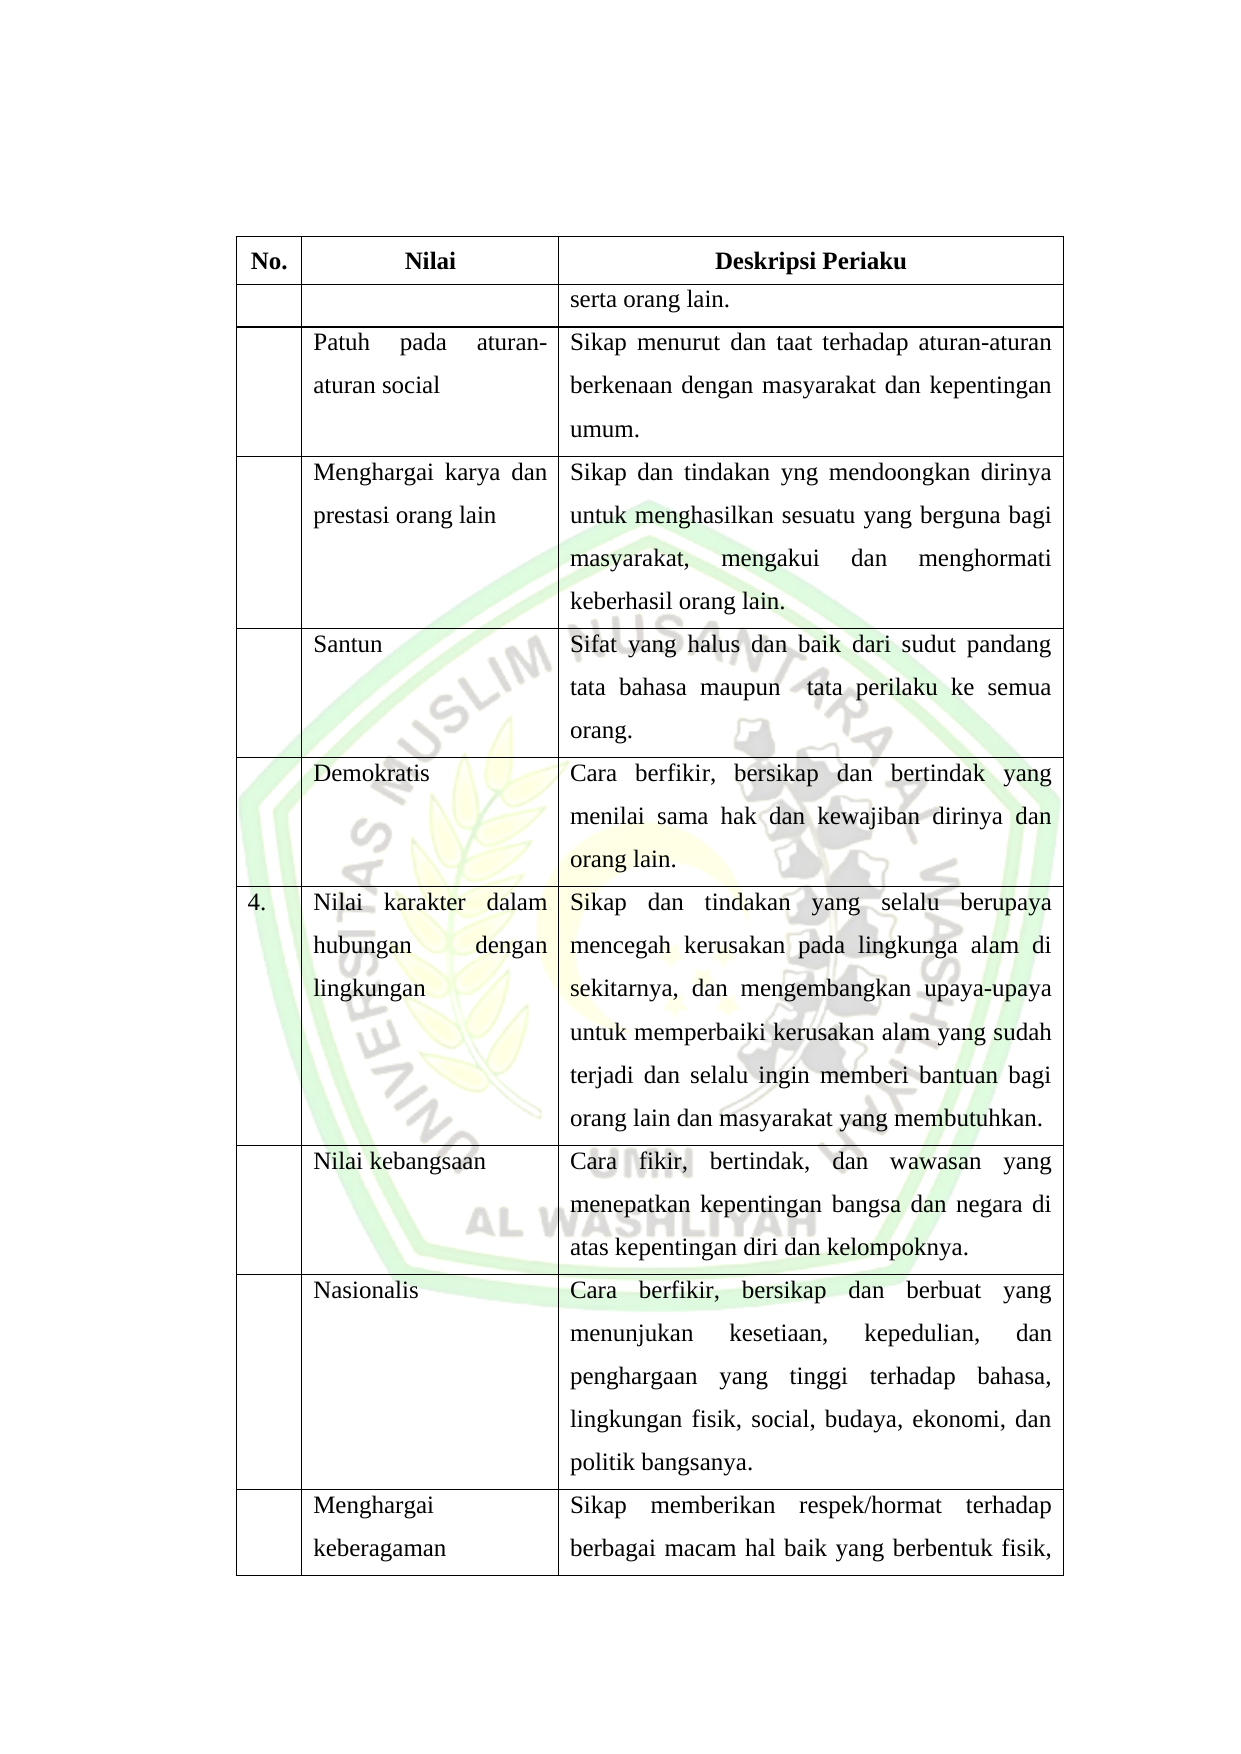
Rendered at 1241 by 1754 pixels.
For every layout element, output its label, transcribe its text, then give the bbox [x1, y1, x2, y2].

table_cell [237, 629, 301, 757]
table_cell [302, 285, 558, 326]
table_cell Menghargai keberagaman [302, 1490, 558, 1575]
table_cell [237, 1146, 301, 1274]
table_cell Menghargai karya dan prestasi orang lain [302, 457, 558, 628]
table_cell Sikap dan tindakan yang selalu berupaya mencegah kerusakan pada lingkunga alam di sekitarnya, dan mengembangkan upaya-upaya untuk memperbaiki kerusakan alam yang sudah terjadi dan selalu ingin memberi bantuan bagi orang lain dan masyarakat yang membutuhkan. [559, 887, 1063, 1145]
table_cell Demokratis [302, 758, 558, 886]
table_cell [237, 457, 301, 628]
table_header No. [237, 237, 301, 283]
table_cell Sifat yang halus dan baik dari sudut pandang tata bahasa maupun tata perilaku ke semua orang. [559, 629, 1063, 757]
table_cell [237, 285, 301, 326]
table_cell Cara berfikir, bersikap dan bertindak yang menilai sama hak dan kewajiban dirinya dan orang lain. [559, 758, 1063, 886]
table_cell Nasionalis [302, 1275, 558, 1489]
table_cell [559, 1490, 1063, 1575]
table_header Nilai [302, 237, 558, 283]
table_cell Santun [302, 629, 558, 757]
table_cell [237, 1490, 301, 1575]
table_cell [237, 1275, 301, 1489]
table_cell Cara fikir, bertindak, dan wawasan yang menepatkan kepentingan bangsa dan negara di atas kepentingan diri dan kelompoknya. [559, 1146, 1063, 1274]
table_cell [237, 328, 301, 456]
table_cell Sikap dan tindakan yng mendoongkan dirinya untuk menghasilkan sesuatu yang berguna bagi masyarakat, mengakui dan menghormati keberhasil orang lain. [559, 457, 1063, 628]
table_cell Nilai kebangsaan [302, 1146, 558, 1274]
table_cell Sikap menurut dan taat terhadap aturan-aturan berkenaan dengan masyarakat dan kepentingan umum. [559, 328, 1063, 456]
table_cell [237, 758, 301, 886]
table_cell 4. [237, 887, 301, 1145]
table_cell Cara berfikir, bersikap dan berbuat yang menunjukan kesetiaan, kepedulian, dan penghargaan yang tinggi terhadap bahasa, lingkungan fisik, social, budaya, ekonomi, dan politik bangsanya. [559, 1275, 1063, 1489]
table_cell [559, 285, 1063, 326]
table_cell Patuh pada aturan-aturan social [302, 328, 558, 456]
table_cell Nilai karakter dalam hubungan dengan lingkungan [302, 887, 558, 1145]
table_header Deskripsi Periaku [559, 237, 1063, 283]
